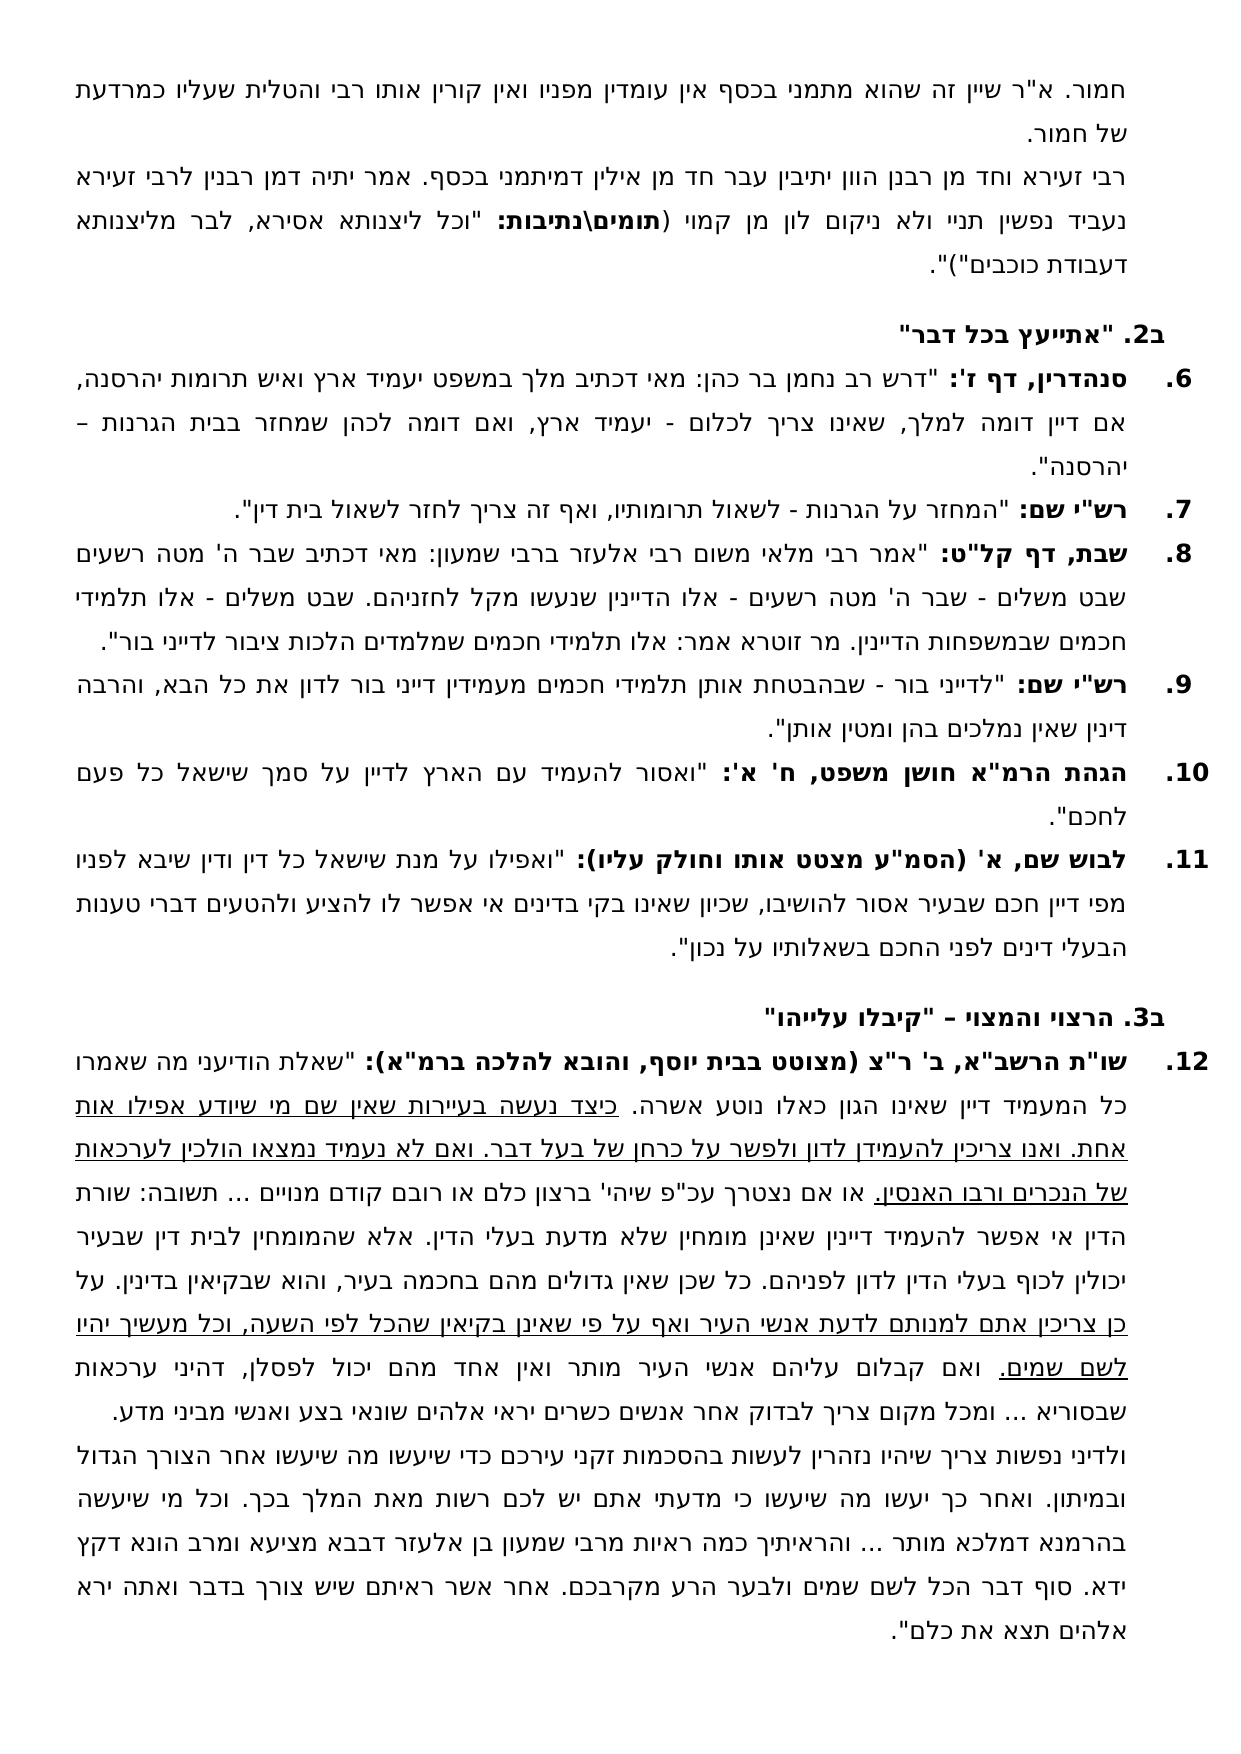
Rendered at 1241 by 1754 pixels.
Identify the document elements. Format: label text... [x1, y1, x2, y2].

list שו"ת הרשב"א, ב' ר"צ (מצוטט בבית יוסף, והובא להלכה ברמ"א): "שאלת הודיעני מה שאמרו כל המעמיד דיין שאינו הגון כאלו נוטע אשרה. כיצד נעשה בעיירות שאין שם מי שיודע אפילו אות אחת. ואנו צריכין להעמידן לדון ולפשר על כרחן של בעל דבר. ואם לא נעמיד נמצאו הולכין לערכאות של הנכרים ורבו האנסין. או אם נצטרך עכ"פ שיהי' ברצון כלם או רובם קודם מנויים ... תשובה: שורת הדין אי אפשר להעמיד דיינין שאינן מומחין שלא מדעת בעלי הדין. אלא שהמומחין לבית דין שבעיר יכולין לכוף בעלי הדין לדון לפניהם. כל שכן שאין גדולים מהם בחכמה בעיר, והוא שבקיאין בדינין. על כן צריכין אתם למנותם לדעת אנשי העיר ואף על פי שאינן בקיאין שהכל לפי השעה, וכל מעשיך יהיו לשם שמים. ואם קבלום עליהם אנשי העיר מותר ואין אחד מהם יכול לפסלן, דהיני ערכאות שבסוריא ... ומכל מקום צריך לבדוק אחר אנשים כשרים יראי אלהים שונאי בצע ואנשי מביני מדע. [75, 1047, 1165, 1426]
text ב2. "אתייעץ בכל דבר" [75, 320, 1165, 349]
list לבוש שם, א' (הסמ"ע מצטט אותו וחולק עליו): "ואפילו על מנת שישאל כל דין ודין שיבא לפניו מפי דיין חכם שבעיר אסור להושיבו, שכיון שאינו בקי בדינים אי אפשר לו להציע ולהטעים דברי טענות הבעלי דינים לפני החכם בשאלותיו על נכון". [75, 845, 1165, 962]
text ב3. הרצוי והמצוי – "קיבלו עלייהו" [75, 1003, 1165, 1032]
list רש"י שם: "לדייני בור - שבהבטחת אותן תלמידי חכמים מעמידין דייני בור לדון את כל הבא, והרבה דינין שאין נמלכים בהן ומטין אותן". [75, 670, 1165, 743]
list רבי זעירא וחד מן רבנן הוון יתיבין עבר חד מן אילין דמיתמני בכסף. אמר יתיה דמן רבנין לרבי זעירא נעביד נפשין תניי ולא ניקום לון מן קמוי (תומים\נתיבות: "וכל ליצנותא אסירא, לבר מליצנותא דעבודת כוכבים")". [75, 162, 1128, 279]
list רש"י שם: "המחזר על הגרנות - לשאול תרומותיו, ואף זה צריך לחזר לשאול בית דין". [75, 495, 1165, 524]
list ולדיני נפשות צריך שיהיו נזהרין לעשות בהסכמות זקני עירכם כדי שיעשו מה שיעשו אחר הצורך הגדול ובמיתון. ואחר כך יעשו מה שיעשו כי מדעתי אתם יש לכם רשות מאת המלך בכך. וכל מי שיעשה בהרמנא דמלכא מותר ... והראיתיך כמה ראיות מרבי שמעון בן אלעזר דבבא מציעא ומרב הונא דקץ ידא. סוף דבר הכל לשם שמים ולבער הרע מקרבכם. אחר אשר ראיתם שיש צורך בדבר ואתה ירא אלהים תצא את כלם". [75, 1441, 1128, 1645]
list סנהדרין, דף ז': "דרש רב נחמן בר כהן: מאי דכתיב מלך במשפט יעמיד ארץ ואיש תרומות יהרסנה, אם דיין דומה למלך, שאינו צריך לכלום - יעמיד ארץ, ואם דומה לכהן שמחזר בבית הגרנות – יהרסנה". [75, 364, 1165, 481]
list הגהת הרמ"א חושן משפט, ח' א': "ואסור להעמיד עם הארץ לדיין על סמך שישאל כל פעם לחכם". [75, 758, 1165, 831]
list שבת, דף קל"ט: "אמר רבי מלאי משום רבי אלעזר ברבי שמעון: מאי דכתיב שבר ה' מטה רשעים שבט משלים - שבר ה' מטה רשעים - אלו הדיינין שנעשו מקל לחזניהם. שבט משלים - אלו תלמידי חכמים שבמשפחות הדיינין. מר זוטרא אמר: אלו תלמידי חכמים שמלמדים הלכות ציבור לדייני בור". [75, 539, 1165, 656]
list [75, 75, 1165, 148]
